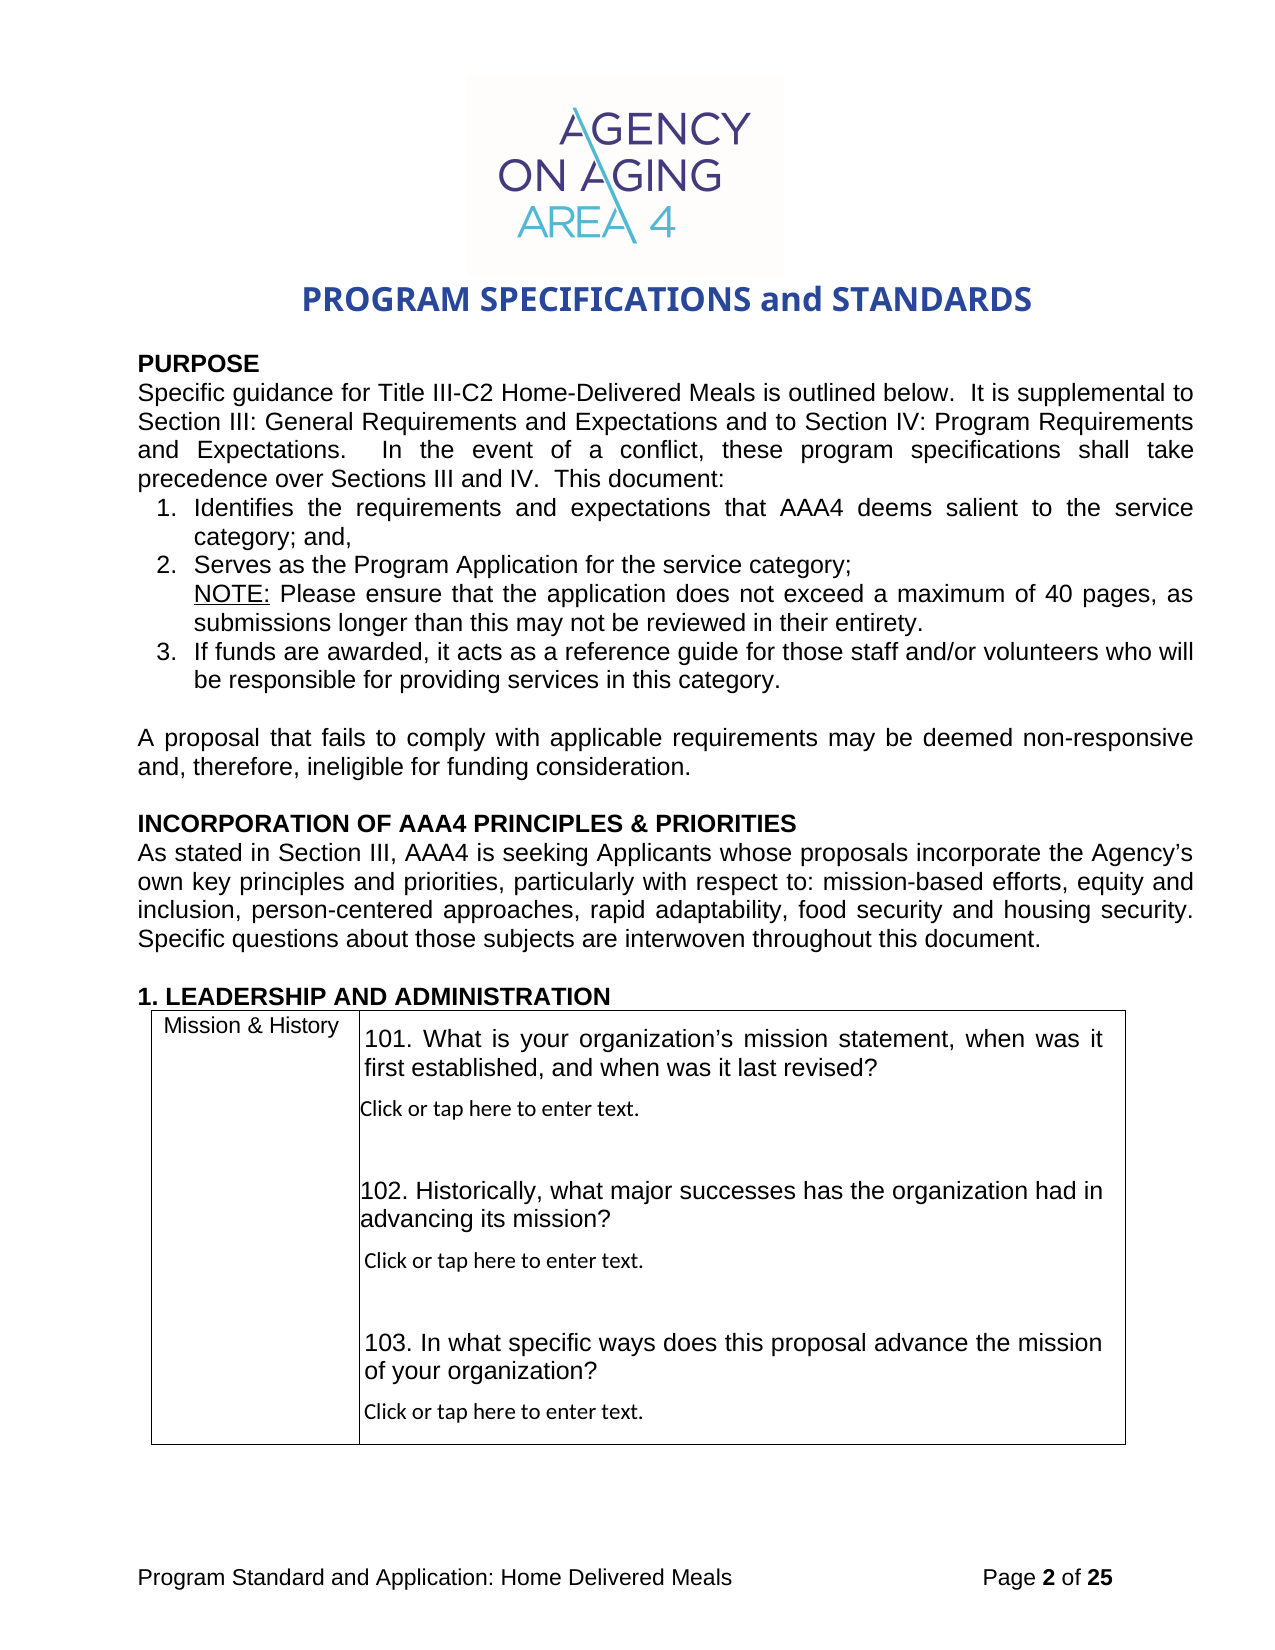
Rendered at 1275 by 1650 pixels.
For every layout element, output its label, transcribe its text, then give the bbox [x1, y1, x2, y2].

text NOTE: Please ensure that the application does not exceed a maximum of 40 pages, as submissions longer than this may not be reviewed in their entirety. [194, 579, 1196, 637]
text INCORPORATION OF AAA4 PRINCIPLES & PRIORITIES [137, 809, 1196, 838]
list If funds are awarded, it acts as a reference guide for those staff and/or volunteers who will be responsible for providing services in this category. [156, 637, 1196, 694]
table_header Mission & History [152, 1011, 359, 1444]
picture [466, 75, 784, 276]
text Specific guidance for Title III-C2 Home-Delivered Meals is outlined below. It is supplemental to Section III: General Requirements and Expectations and to Section IV: Program Requirements and Expectations. In the event of a conflict, these program specifications shall take precedence over Sections III and IV. This document: [137, 378, 1196, 493]
table_header 101. What is your organization’s mission statement, when was it first established, and when was it last revised? 102. Historically, what major successes has the organization had in advancing its mission? 103. In what specific ways does this proposal advance the mission of your organization? [360, 1011, 1125, 1444]
text As stated in Section III, AAA4 is seeking Applicants whose proposals incorporate the Agency’s own key principles and priorities, particularly with respect to: mission-based efforts, equity and inclusion, person-centered approaches, rapid adaptability, food security and housing security. Specific questions about those subjects are interwoven throughout this document. [137, 838, 1196, 953]
text A proposal that fails to comply with applicable requirements may be deemed non-responsive and, therefore, ineligible for funding consideration. [137, 723, 1196, 780]
list Serves as the Program Application for the service category; [156, 550, 1196, 579]
text 1. LEADERSHIP AND ADMINISTRATION [137, 982, 1196, 1010]
text PURPOSE [137, 349, 1196, 378]
list Identifies the requirements and expectations that AAA4 deems salient to the service category; and, [156, 493, 1196, 550]
